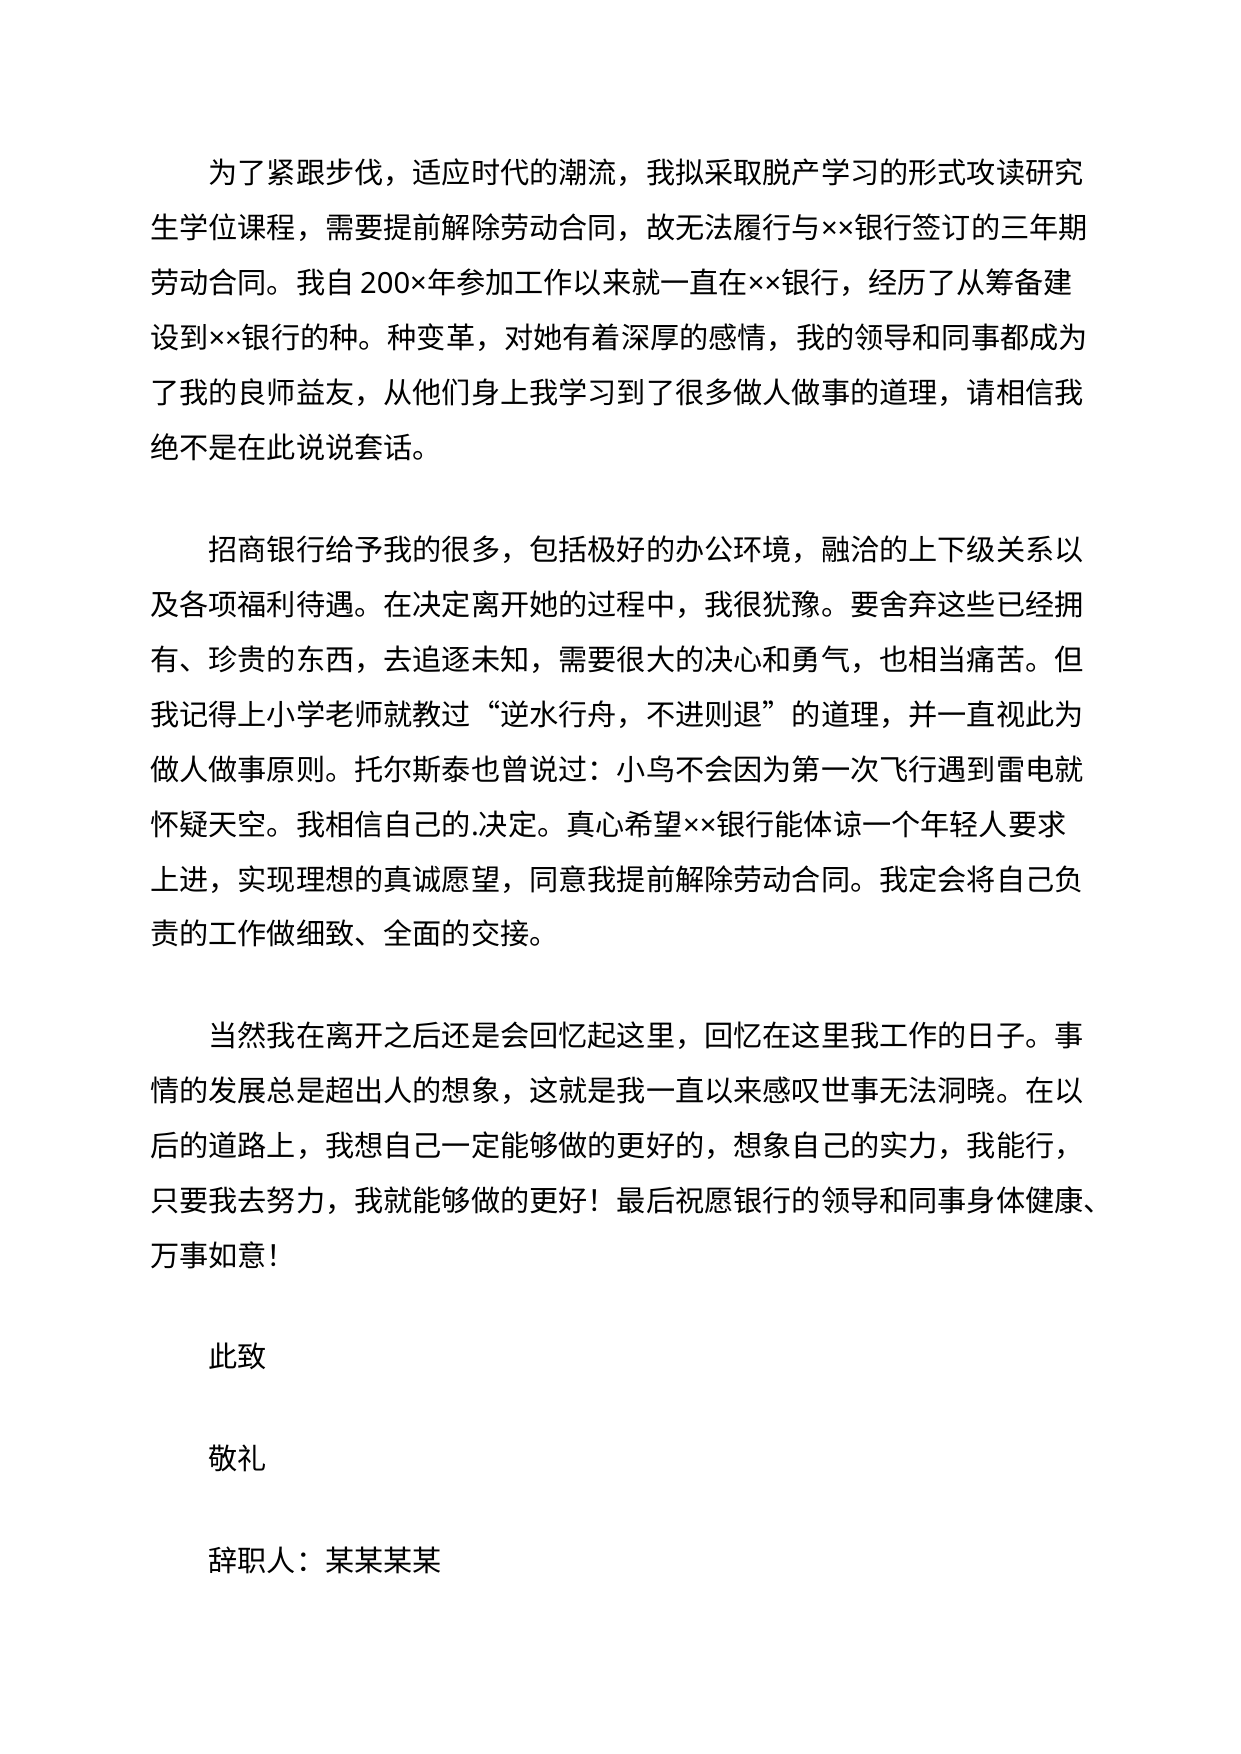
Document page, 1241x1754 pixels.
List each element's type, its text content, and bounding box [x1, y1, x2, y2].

text 当然我在离开之后还是会回忆起这里，回忆在这里我工作的日子。事情的发展总是超出人的想象，这就是我一直以来感叹世事无法洞晓。在以后的道路上，我想自己一定能够做的更好的，想象自己的实力，我能行，只要我去努力，我就能够做的更好！最后祝愿银行的领导和同事身体健康、万事如意！ [150, 1013, 1090, 1274]
text 招商银行给予我的很多，包括极好的办公环境，融洽的上下级关系以及各项福利待遇。在决定离开她的过程中，我很犹豫。要舍弃这些已经拥有、珍贵的东西，去追逐未知，需要很大的决心和勇气，也相当痛苦。但我记得上小学老师就教过“逆水行舟，不进则退”的道理，并一直视此为做人做事原则。托尔斯泰也曾说过：小鸟不会因为第一次飞行遇到雷电就怀疑天空。我相信自己的.决定。真心希望××银行能体谅一个年轻人要求上进，实现理想的真诚愿望，同意我提前解除劳动合同。我定会将自己负责的工作做细致、全面的交接。 [150, 527, 1090, 953]
text 辞职人：某某某某 [150, 1538, 1090, 1580]
text 此致 [150, 1334, 1090, 1376]
text 为了紧跟步伐，适应时代的潮流，我拟采取脱产学习的形式攻读研究生学位课程，需要提前解除劳动合同，故无法履行与××银行签订的三年期劳动合同。我自200×年参加工作以来就一直在××银行，经历了从筹备建设到××银行的种。种变革，对她有着深厚的感情，我的领导和同事都成为了我的良师益友，从他们身上我学习到了很多做人做事的道理，请相信我绝不是在此说说套话。 [150, 150, 1090, 467]
text 敬礼 [150, 1436, 1090, 1478]
